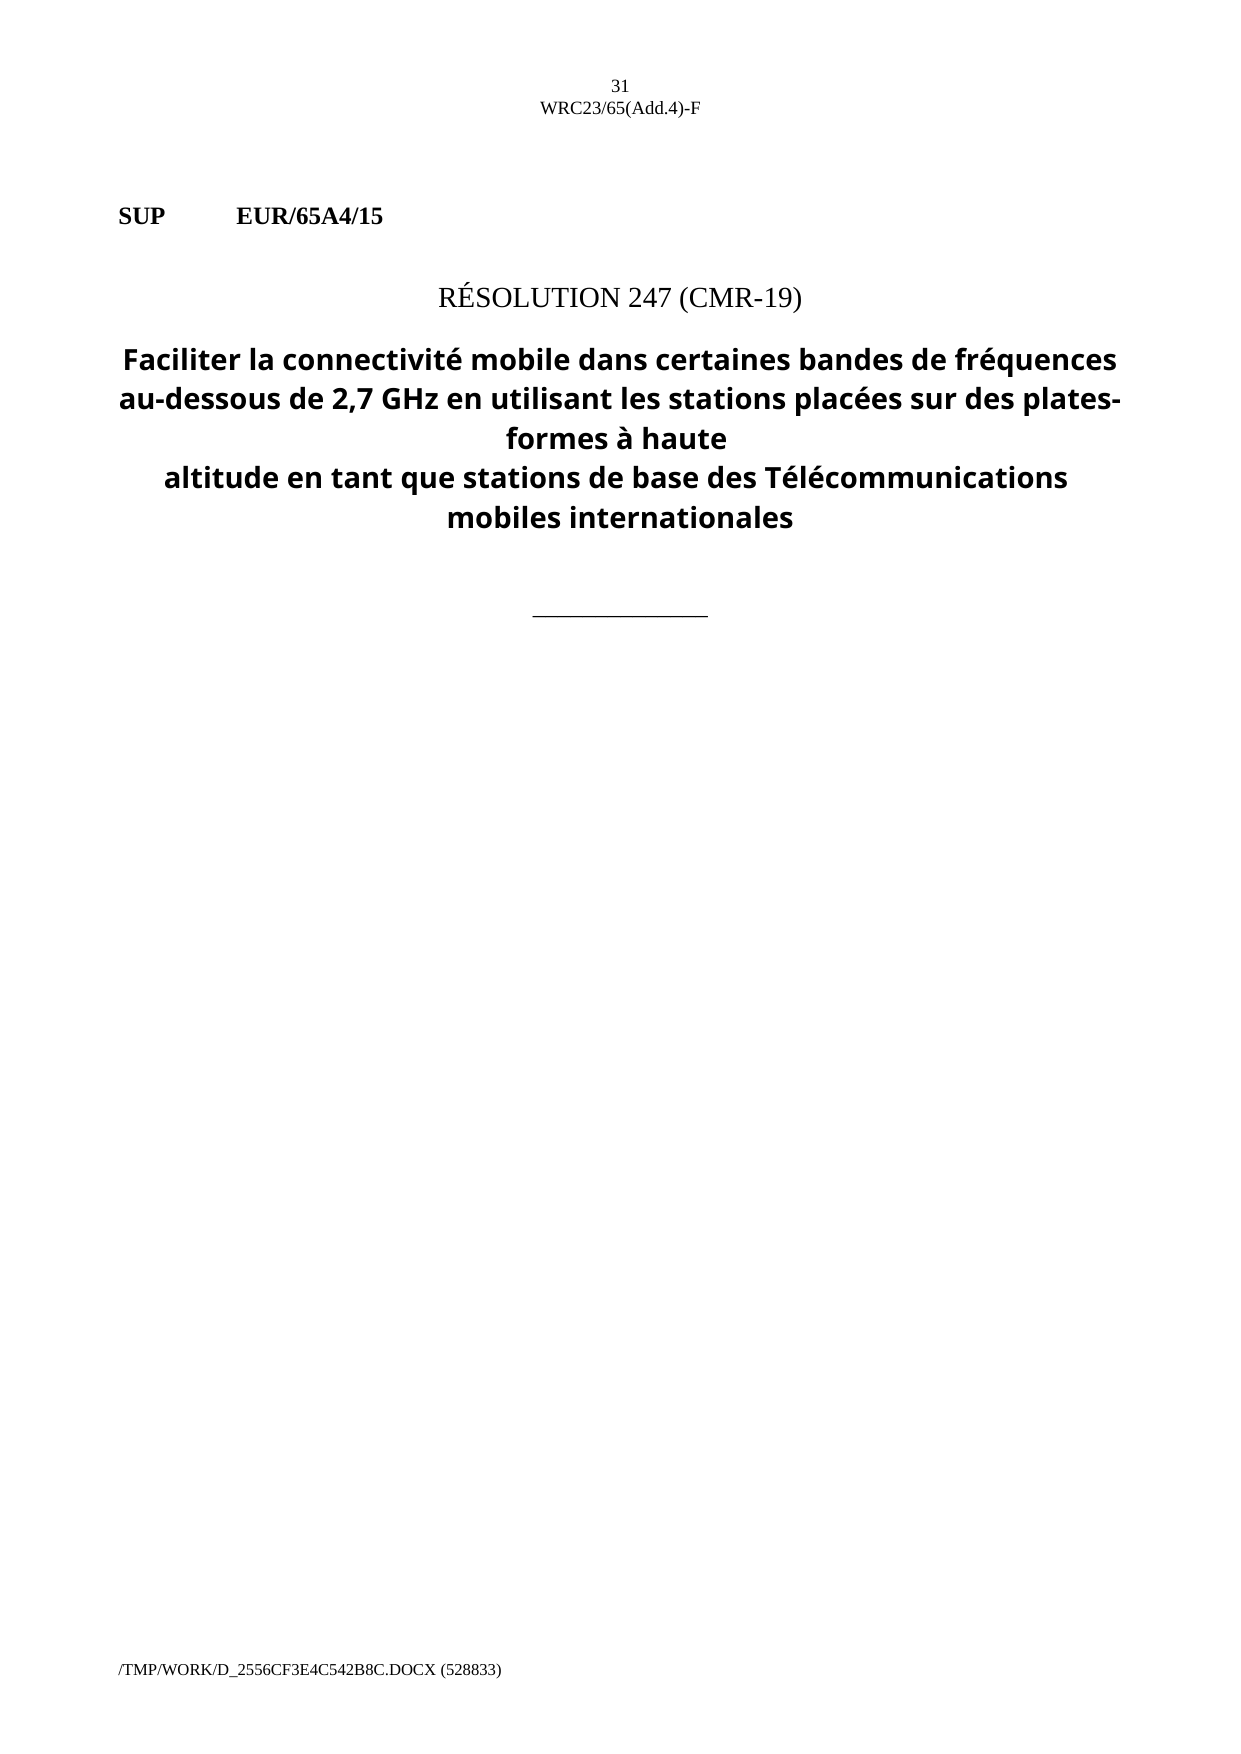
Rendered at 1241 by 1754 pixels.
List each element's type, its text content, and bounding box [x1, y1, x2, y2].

title Faciliter la connectivité mobile dans certaines bandes de fréquences au-dessous de 2,7 GHz en utilisant les stations placées sur des plates-formes à haute altitude en tant que stations de base des Télécommunications mobiles internationales [118, 339, 1122, 537]
text Résolution 247 (CMR-19) [118, 280, 1122, 314]
text ______________ [118, 591, 1122, 620]
text SUP EUR/65A4/15#1462 [118, 201, 1122, 230]
